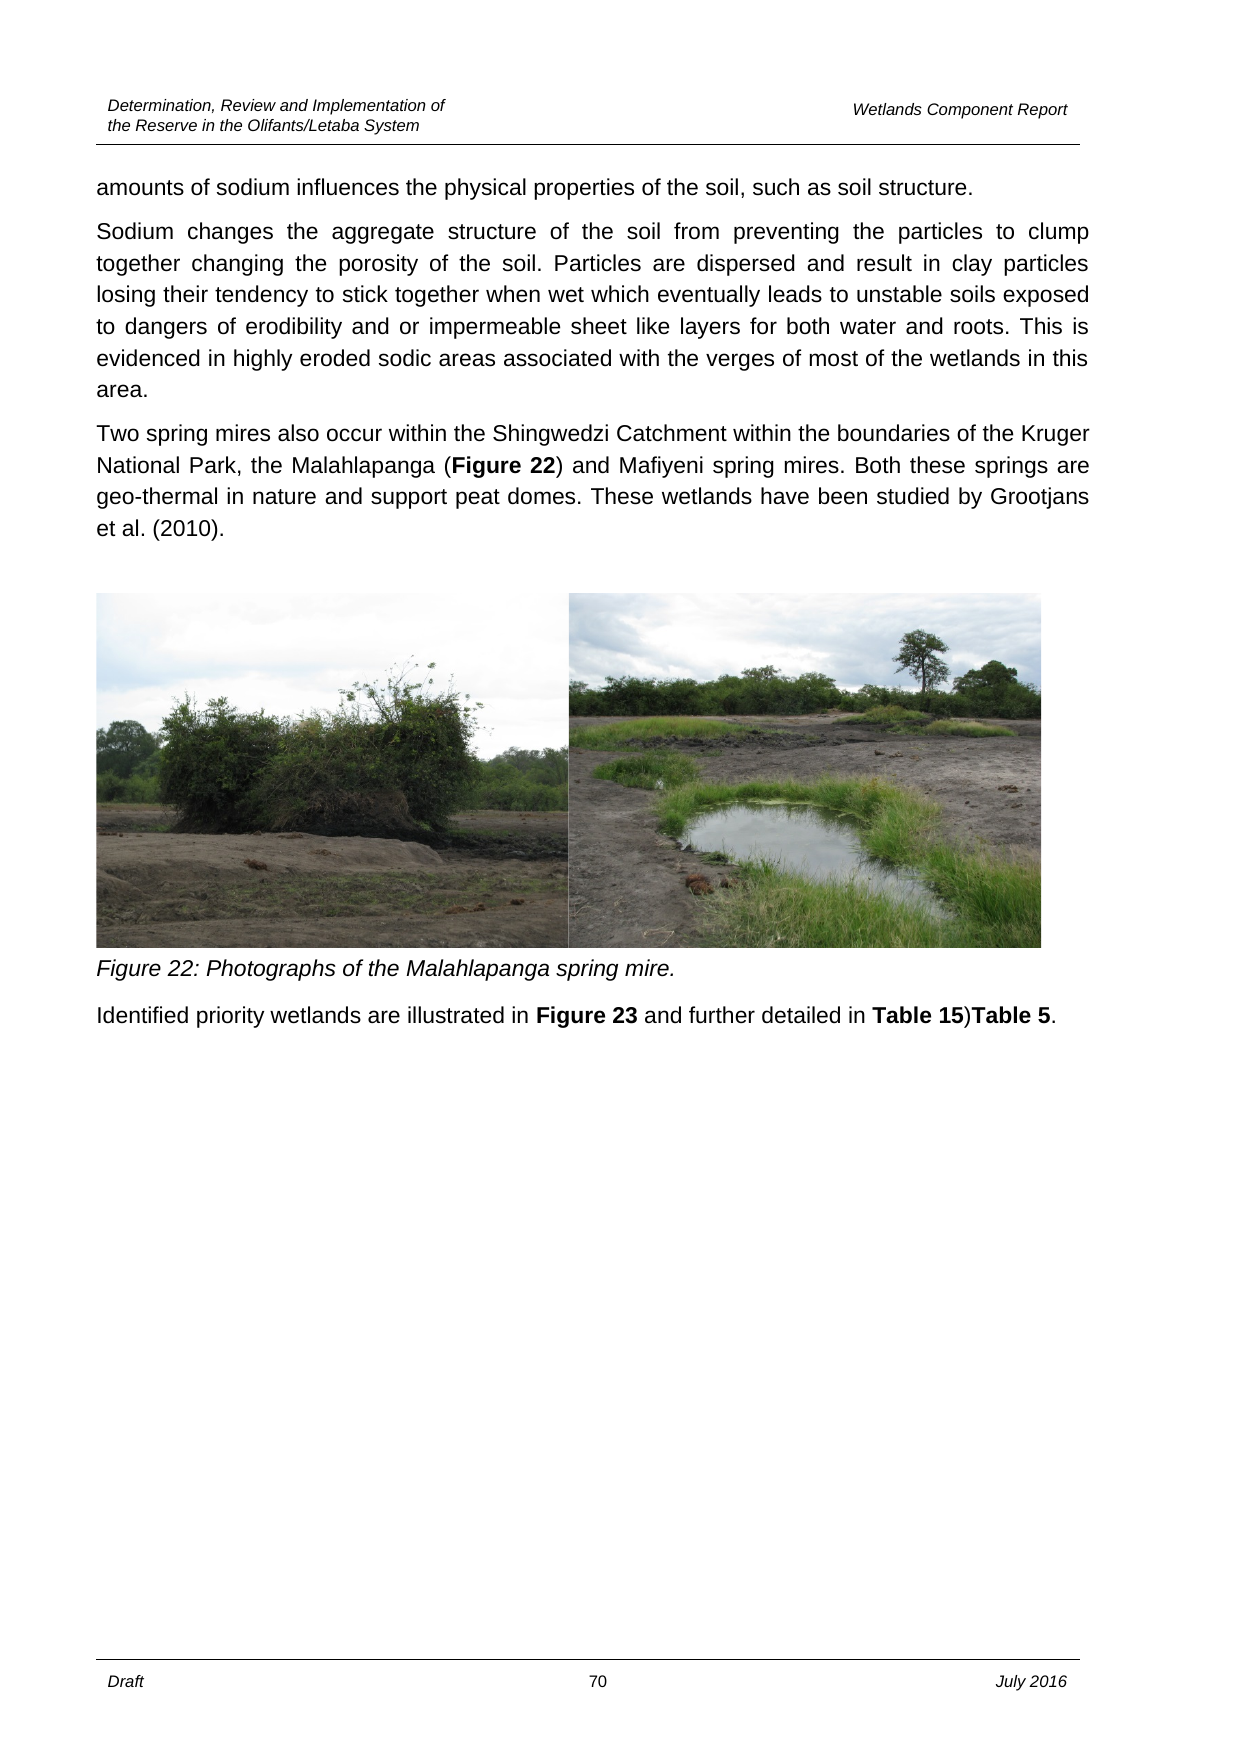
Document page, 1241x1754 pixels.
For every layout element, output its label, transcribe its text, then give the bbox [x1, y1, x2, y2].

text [96, 174, 1090, 201]
text Sodium changes the aggregate structure of the soil from preventing the particles to clump together changing the porosity of the soil. Particles are dispersed and result in clay particles losing their tendency to stick together when wet which eventually leads to unstable soils exposed to dangers of erodibility and or impermeable sheet like layers for both water and roots. This is evidenced in highly eroded sodic areas associated with the verges of most of the wetlands in this area. [96, 218, 1090, 402]
text Identified priority wetlands are illustrated in Figure 23 and further detailed in Table 15). [96, 1002, 1090, 1029]
text Two spring mires also occur within the Shingwedzi Catchment within the boundaries of the Kruger National Park, the Malahlapanga (Figure 22) and Mafiyeni spring mires. Both these springs are geo-thermal in nature and support peat domes. These wetlands have been studied by Grootjans et al. (2010). [96, 420, 1090, 541]
picture [96, 593, 1042, 948]
text Figure 22: Photographs of the Malahlapanga spring mire. [96, 955, 1090, 982]
